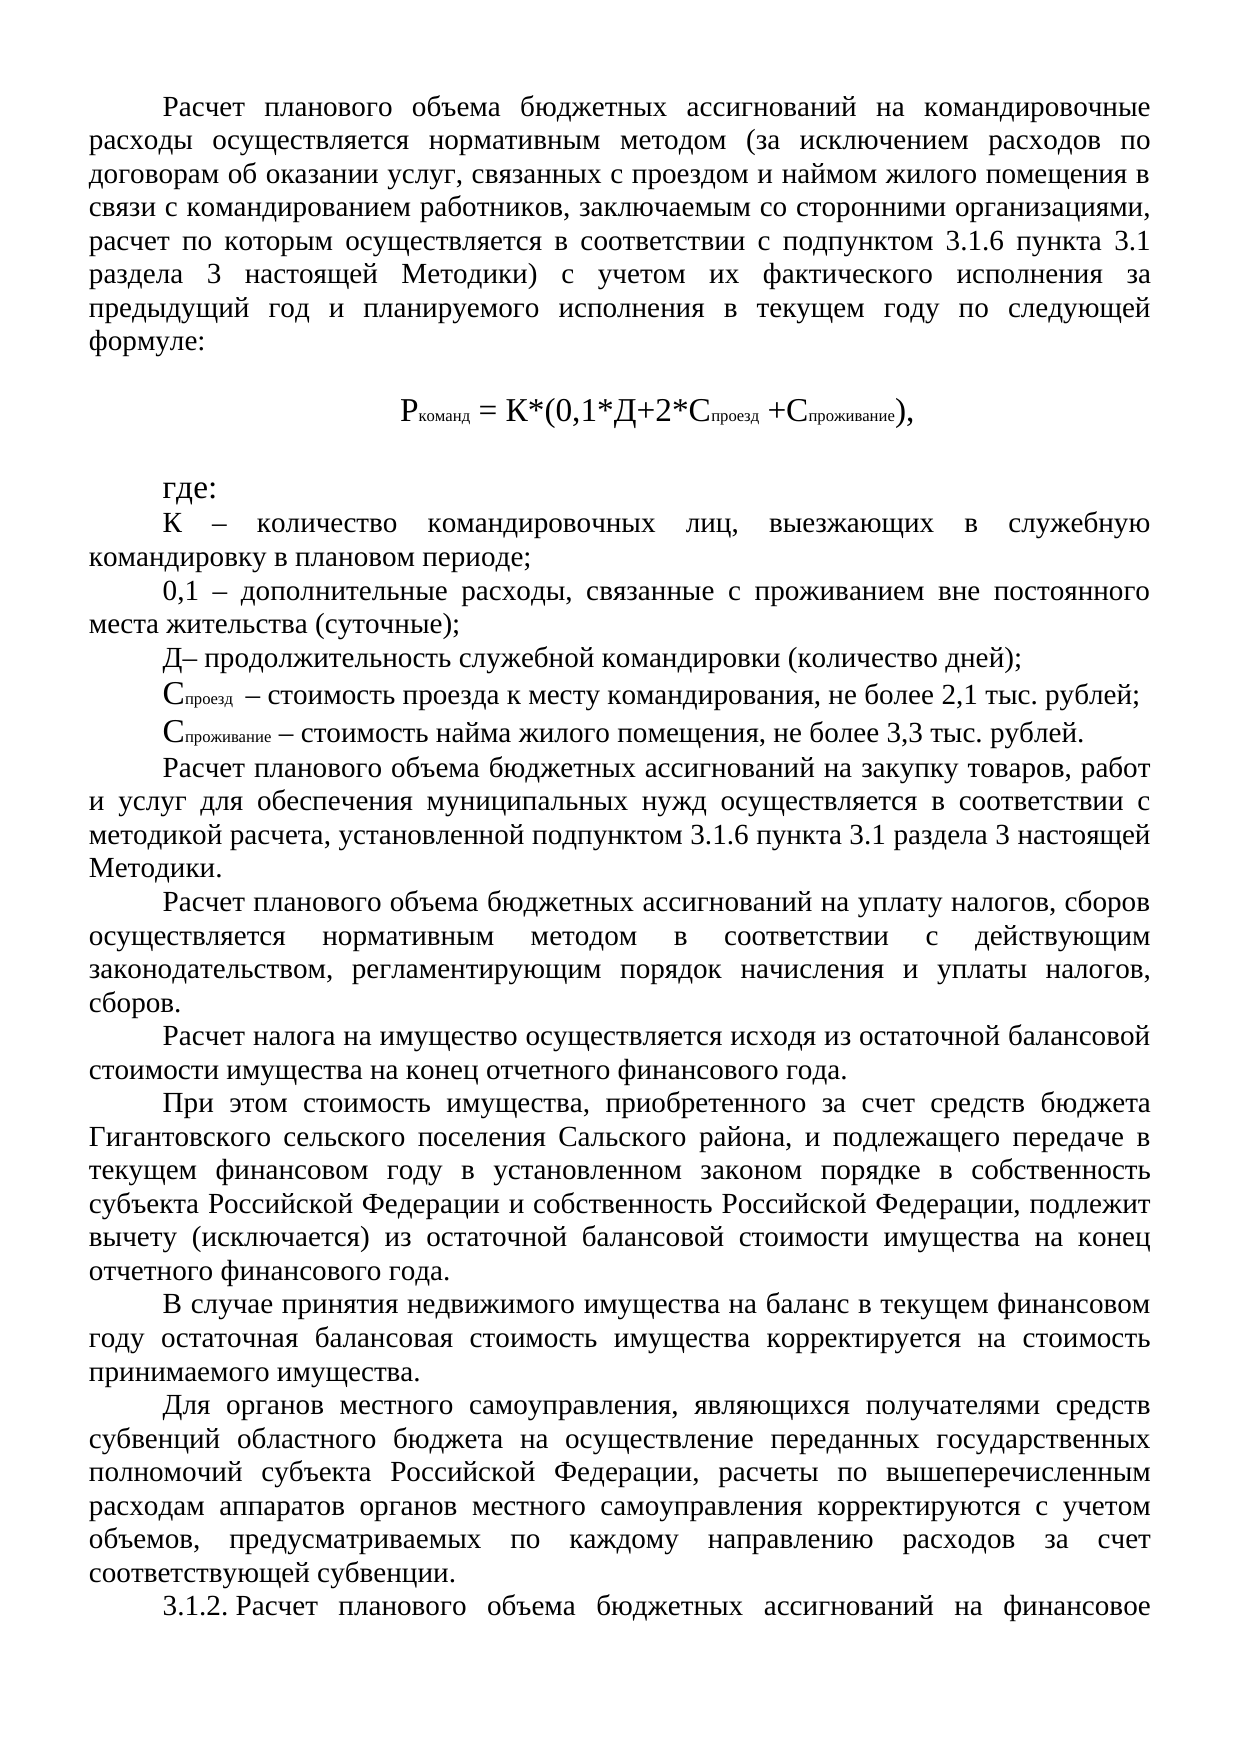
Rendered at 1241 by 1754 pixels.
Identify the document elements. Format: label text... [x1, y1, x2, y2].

text где: [89, 467, 1152, 506]
text Д– продолжительность служебной командировки (количество дней); [89, 640, 1152, 673]
text Расчет планового объема бюджетных ассигнований на уплату налогов, сборов осуществляется нормативным методом в соответствии с действующим законодательством, регламентирующим порядок начисления и уплаты налогов, сборов. [89, 884, 1152, 1018]
text Для органов местного самоуправления, являющихся получателями средств субвенций областного бюджета на осуществление переданных государственных полномочий субъекта Российской Федерации, расчеты по вышеперечисленным расходам аппаратов органов местного самоуправления корректируются с учетом объемов, предусматриваемых по каждому направлению расходов за счет соответствующей субвенции. [89, 1387, 1152, 1588]
text Спроживание – стоимость найма жилого помещения, не более 3,3 тыс. рублей. [89, 712, 1152, 750]
text При этом стоимость имущества, приобретенного за счет средств бюджета Гигантовского сельского поселения Сальского района, и подлежащего передаче в текущем финансовом году в установленном законом порядке в собственность субъекта Российской Федерации и собственность Российской Федерации, подлежит вычету (исключается) из остаточной балансовой стоимости имущества на конец отчетного финансового года. [89, 1085, 1152, 1287]
text Расчет налога на имущество осуществляется исходя из остаточной балансовой стоимости имущества на конец отчетного финансового года. [89, 1018, 1152, 1085]
text Ркоманд = К*(0,1*Д+2*Спроезд +Спроживание), [89, 391, 1152, 429]
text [89, 1588, 1152, 1622]
text 0,1 – дополнительные расходы, связанные с проживанием вне постоянного места жительства (суточные); [89, 573, 1152, 640]
text К – количество командировочных лиц, выезжающих в служебную командировку в плановом периоде; [89, 506, 1152, 573]
text Спроезд – стоимость проезда к месту командирования, не более 2,1 тыс. рублей; [89, 673, 1152, 712]
text В случае принятия недвижимого имущества на баланс в текущем финансовом году остаточная балансовая стоимость имущества корректируется на стоимость принимаемого имущества. [89, 1287, 1152, 1387]
text Расчет планового объема бюджетных ассигнований на командировочные расходы осуществляется нормативным методом (за исключением расходов по договорам об оказании услуг, связанных с проездом и наймом жилого помещения в связи с командированием работников, заключаемым со сторонними организациями, расчет по которым осуществляется в соответствии с подпунктом 3.1.6 пункта 3.1 раздела 3 настоящей Методики) с учетом их фактического исполнения за предыдущий год и планируемого исполнения в текущем году по следующей формуле: [89, 89, 1152, 357]
text Расчет планового объема бюджетных ассигнований на закупку товаров, работ и услуг для обеспечения муниципальных нужд осуществляется в соответствии с методикой расчета, установленной подпунктом 3.1.6 пункта 3.1 раздела 3 настоящей Методики. [89, 750, 1152, 884]
